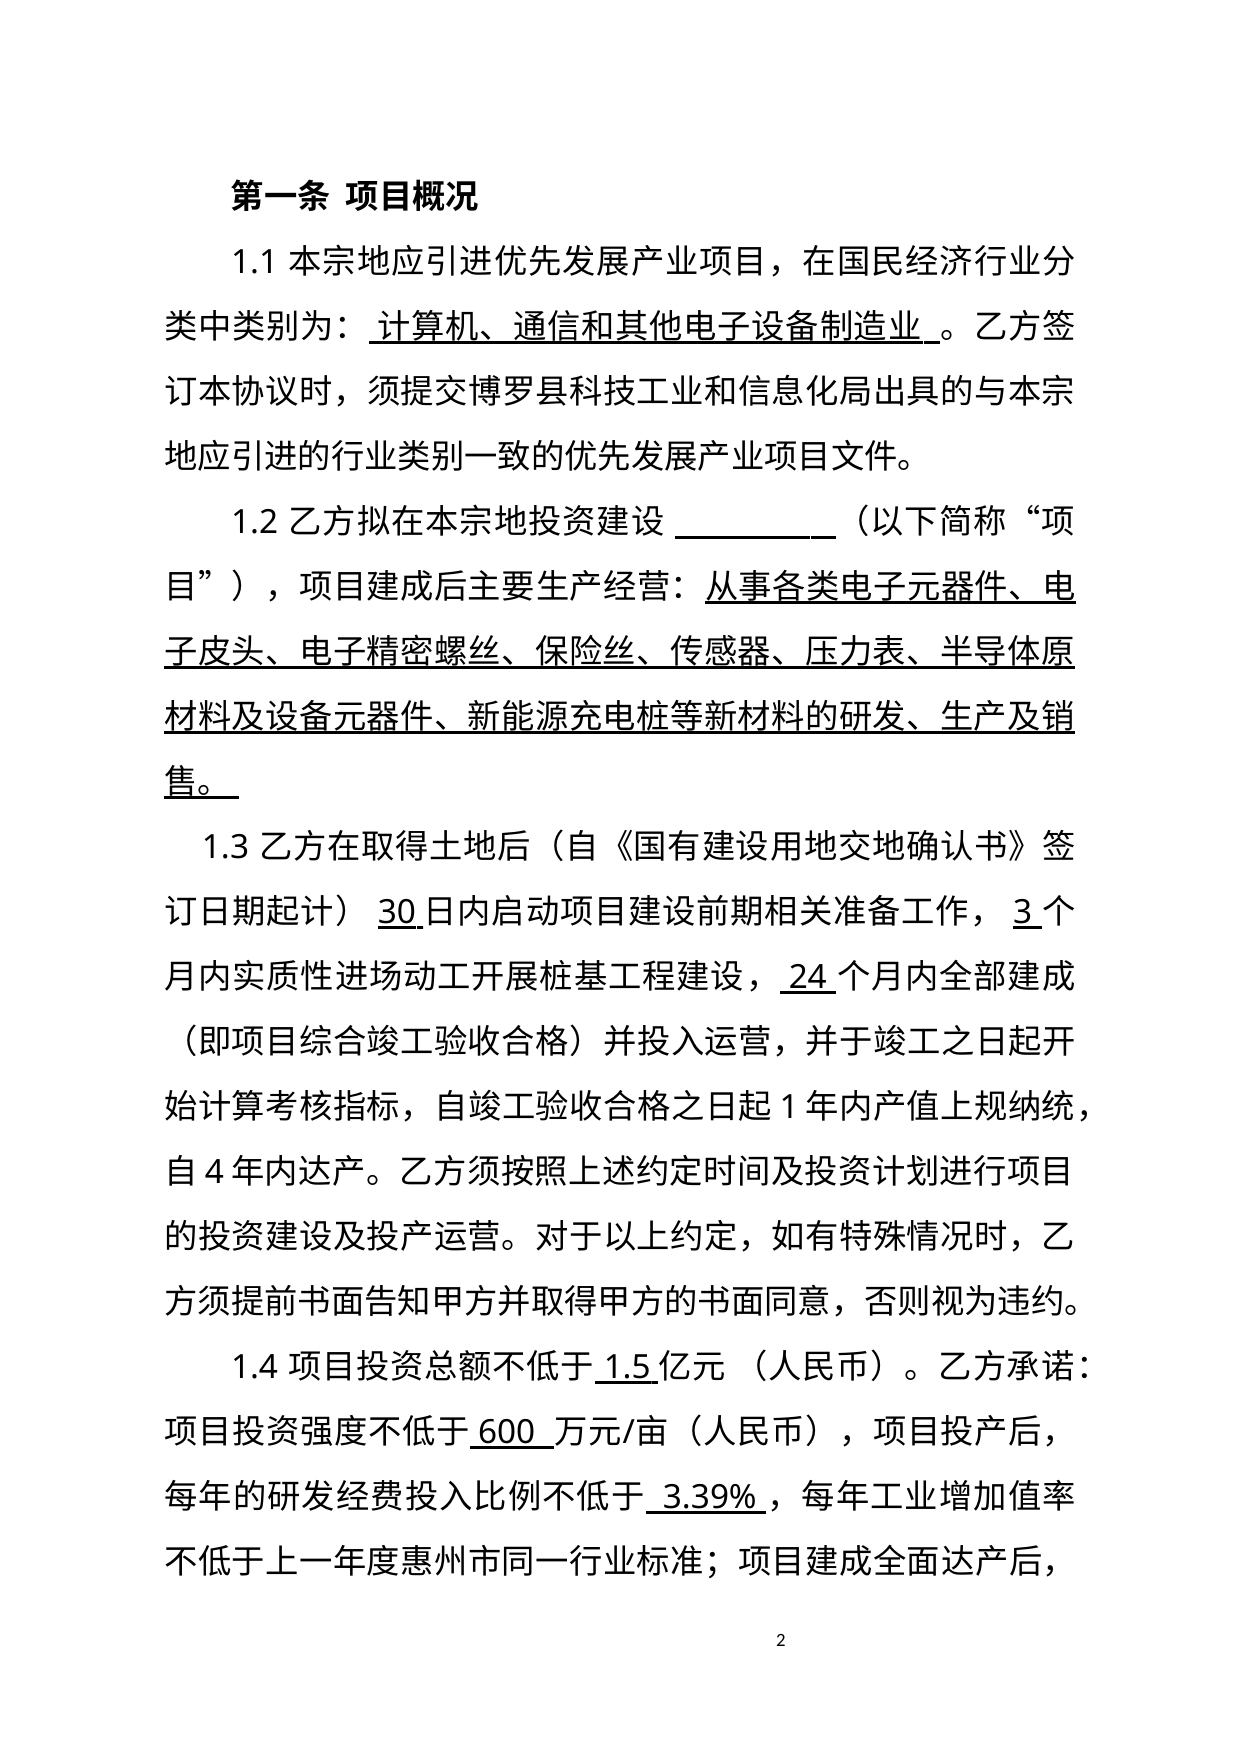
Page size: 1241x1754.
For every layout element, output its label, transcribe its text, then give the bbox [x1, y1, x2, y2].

text 第一条 项目概况 [231, 162, 1076, 227]
text 1.2 乙方拟在本宗地投资建设 （以下简称“项目”），项目建成后主要生产经营：从事各类电子元器件、电子皮头、电子精密螺丝、保险丝、传感器、压力表、半导体原材料及设备元器件、新能源充电桩等新材料的研发、生产及销售。 1.3 乙方在取得土地后（自《国有建设用地交地确认书》签订日期起计） 30日内启动项目建设前期相关准备工作， 3 个月内实质性进场动工开展桩基工程建设， 24 个月内全部建成（即项目综合竣工验收合格）并投入运营，并于竣工之日起开始计算考核指标，自竣工验收合格之日起1年内产值上规纳统，自4年内达产。乙方须按照上述约定时间及投资计划进行项目的投资建设及投产运营。对于以上约定，如有特殊情况时，乙方须提前书面告知甲方并取得甲方的书面同意，否则视为违约。 [164, 487, 1076, 1332]
text 1.1 本宗地应引进优先发展产业项目，在国民经济行业分类中类别为： 计算机、通信和其他电子设备制造业 。乙方签订本协议时，须提交博罗县科技工业和信息化局出具的与本宗地应引进的行业类别一致的优先发展产业项目文件。 [164, 227, 1076, 487]
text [164, 1332, 1076, 1592]
